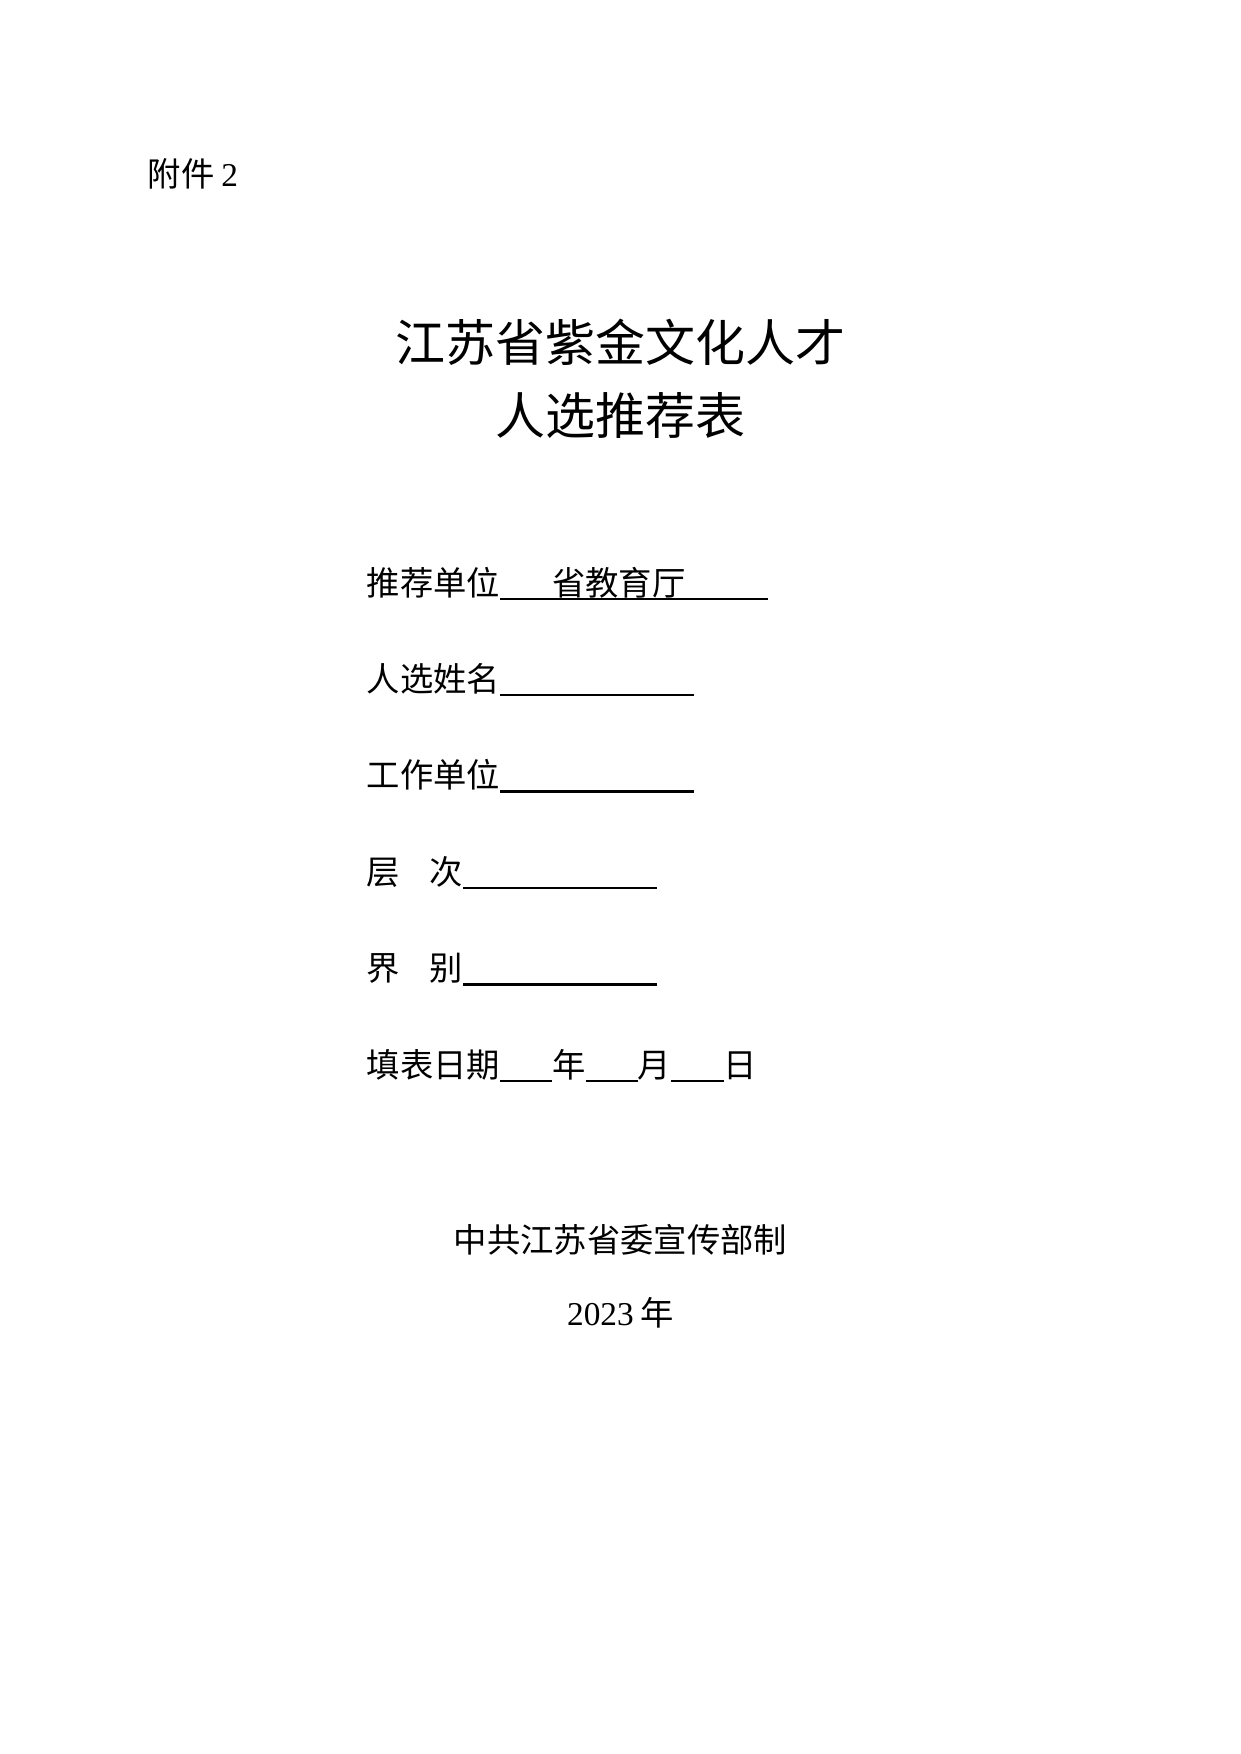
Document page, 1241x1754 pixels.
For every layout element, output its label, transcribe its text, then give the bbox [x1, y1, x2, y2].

text 界 别 [366, 942, 1092, 990]
text 人选姓名 [323, 653, 1092, 701]
text 推荐单位 省教育厅 [366, 556, 1092, 604]
text 2023年 [148, 1286, 1092, 1335]
text 江苏省紫金文化人才 [148, 304, 1092, 376]
text 填表日期 年 月 日 [366, 1039, 1092, 1087]
text 工作单位 [323, 749, 1092, 797]
text 层 次 [323, 846, 1092, 894]
text 人选推荐表 [148, 376, 1092, 448]
text 附件2 [148, 148, 1092, 196]
text 中共江苏省委宣传部制 [148, 1214, 1092, 1262]
